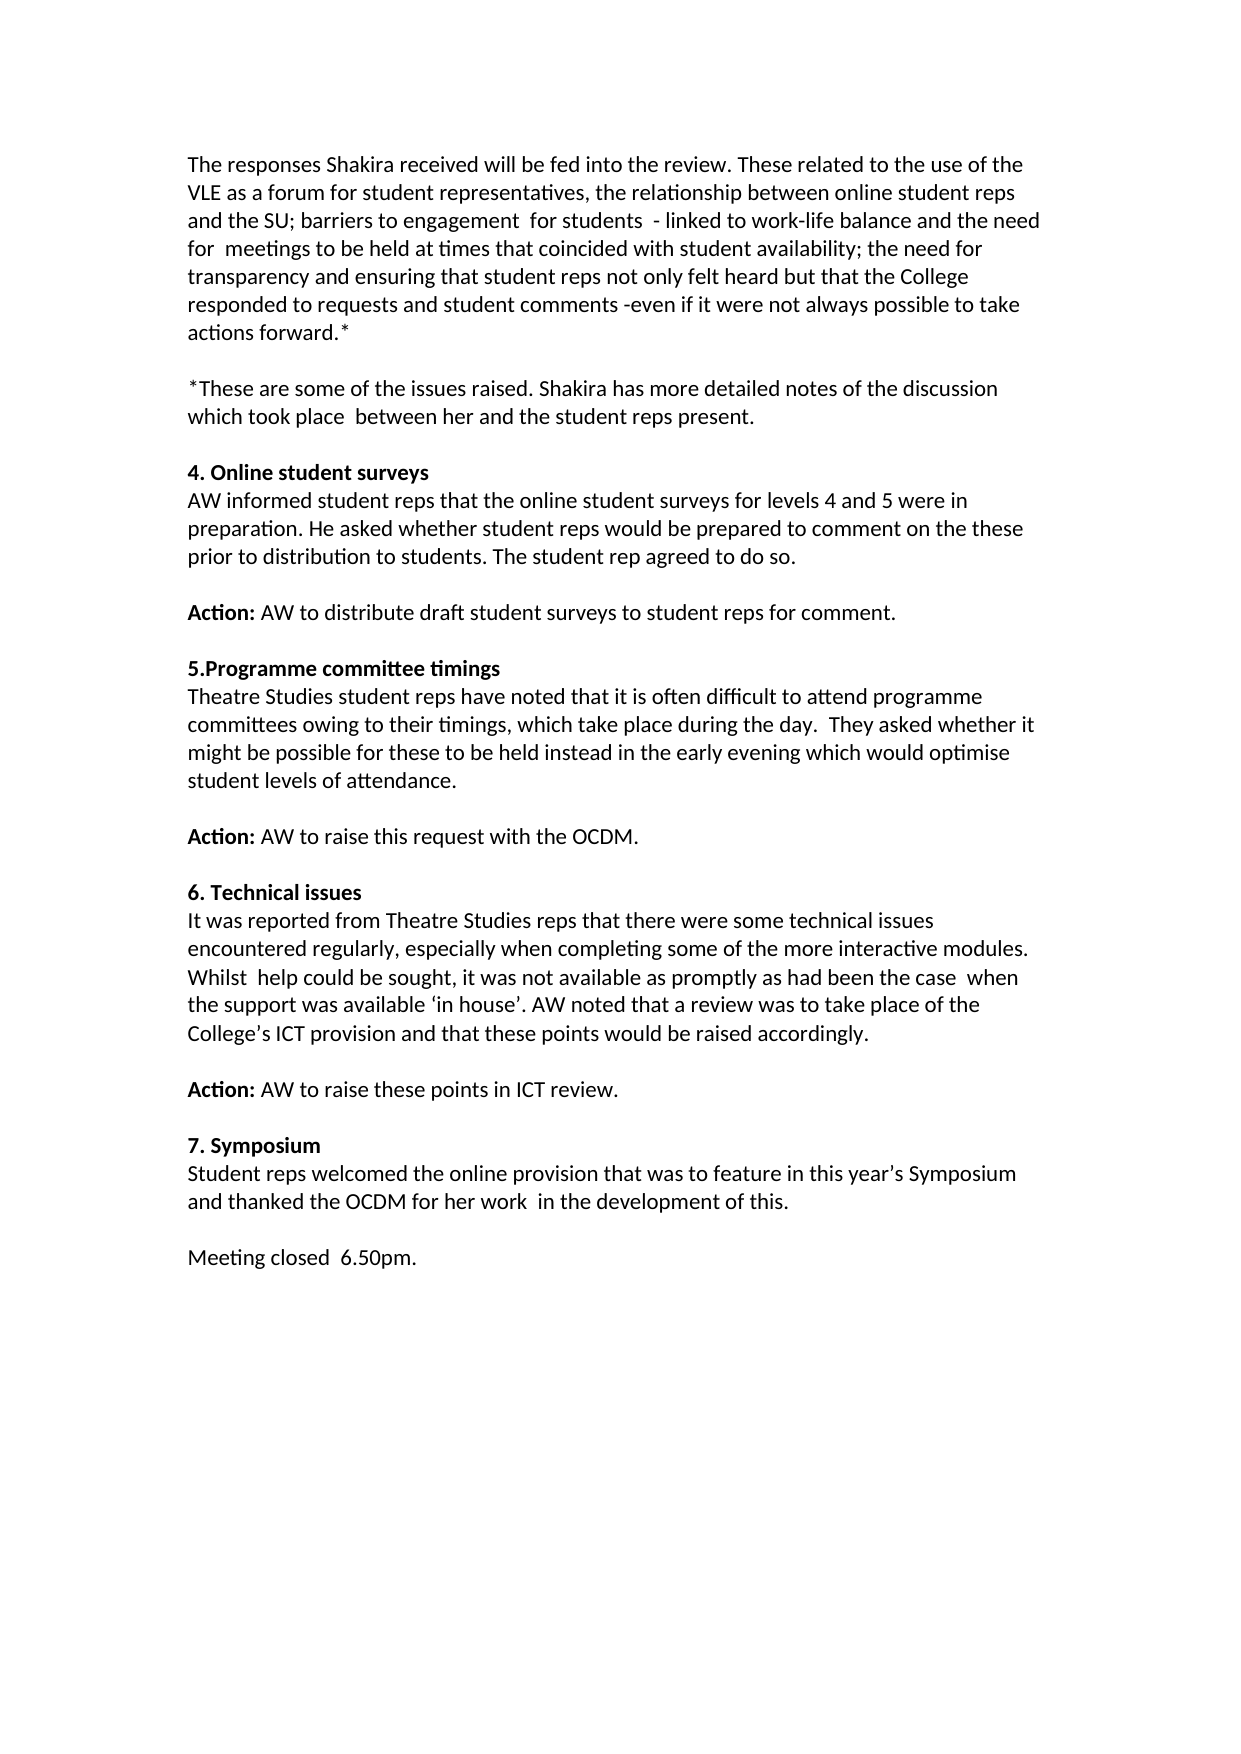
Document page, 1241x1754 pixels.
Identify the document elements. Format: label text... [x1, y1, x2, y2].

text The responses Shakira received will be fed into the review. These related to the use of the VLE as a forum for student representatives, the relationship between online student reps and the SU; barriers to engagement for students - linked to work-life balance and the need for meetings to be held at times that coincided with student availability; the need for transparency and ensuring that student reps not only felt heard but that the College responded to requests and student comments -even if it were not always possible to take actions forward.* [187, 150, 1053, 346]
text Action: AW to distribute draft student surveys to student reps for comment. [187, 598, 1053, 626]
text 6. Technical issues [187, 878, 1053, 907]
text Action: AW to raise this request with the OCDM. [187, 822, 1053, 851]
text AW informed student reps that the online student surveys for levels 4 and 5 were in preparation. He asked whether student reps would be prepared to comment on the these prior to distribution to students. The student rep agreed to do so. [187, 486, 1053, 570]
text Action: AW to raise these points in ICT review. [187, 1075, 1053, 1103]
text 5.Programme committee timings [187, 654, 1053, 682]
text Meeting closed 6.50pm. [187, 1243, 1053, 1271]
text Student reps welcomed the online provision that was to feature in this year’s Symposium and thanked the OCDM for her work in the development of this. [187, 1159, 1053, 1215]
text Theatre Studies student reps have noted that it is often difficult to attend programme committees owing to their timings, which take place during the day. They asked whether it might be possible for these to be held instead in the early evening which would optimise student levels of attendance. [187, 682, 1053, 794]
text 4. Online student surveys [187, 458, 1053, 486]
text 7. Symposium [187, 1131, 1053, 1159]
text It was reported from Theatre Studies reps that there were some technical issues encountered regularly, especially when completing some of the more interactive modules. Whilst help could be sought, it was not available as promptly as had been the case when the support was available ‘in house’. AW noted that a review was to take place of the College’s ICT provision and that these points would be raised accordingly. [187, 907, 1053, 1047]
text *These are some of the issues raised. Shakira has more detailed notes of the discussion which took place between her and the student reps present. [187, 374, 1053, 430]
